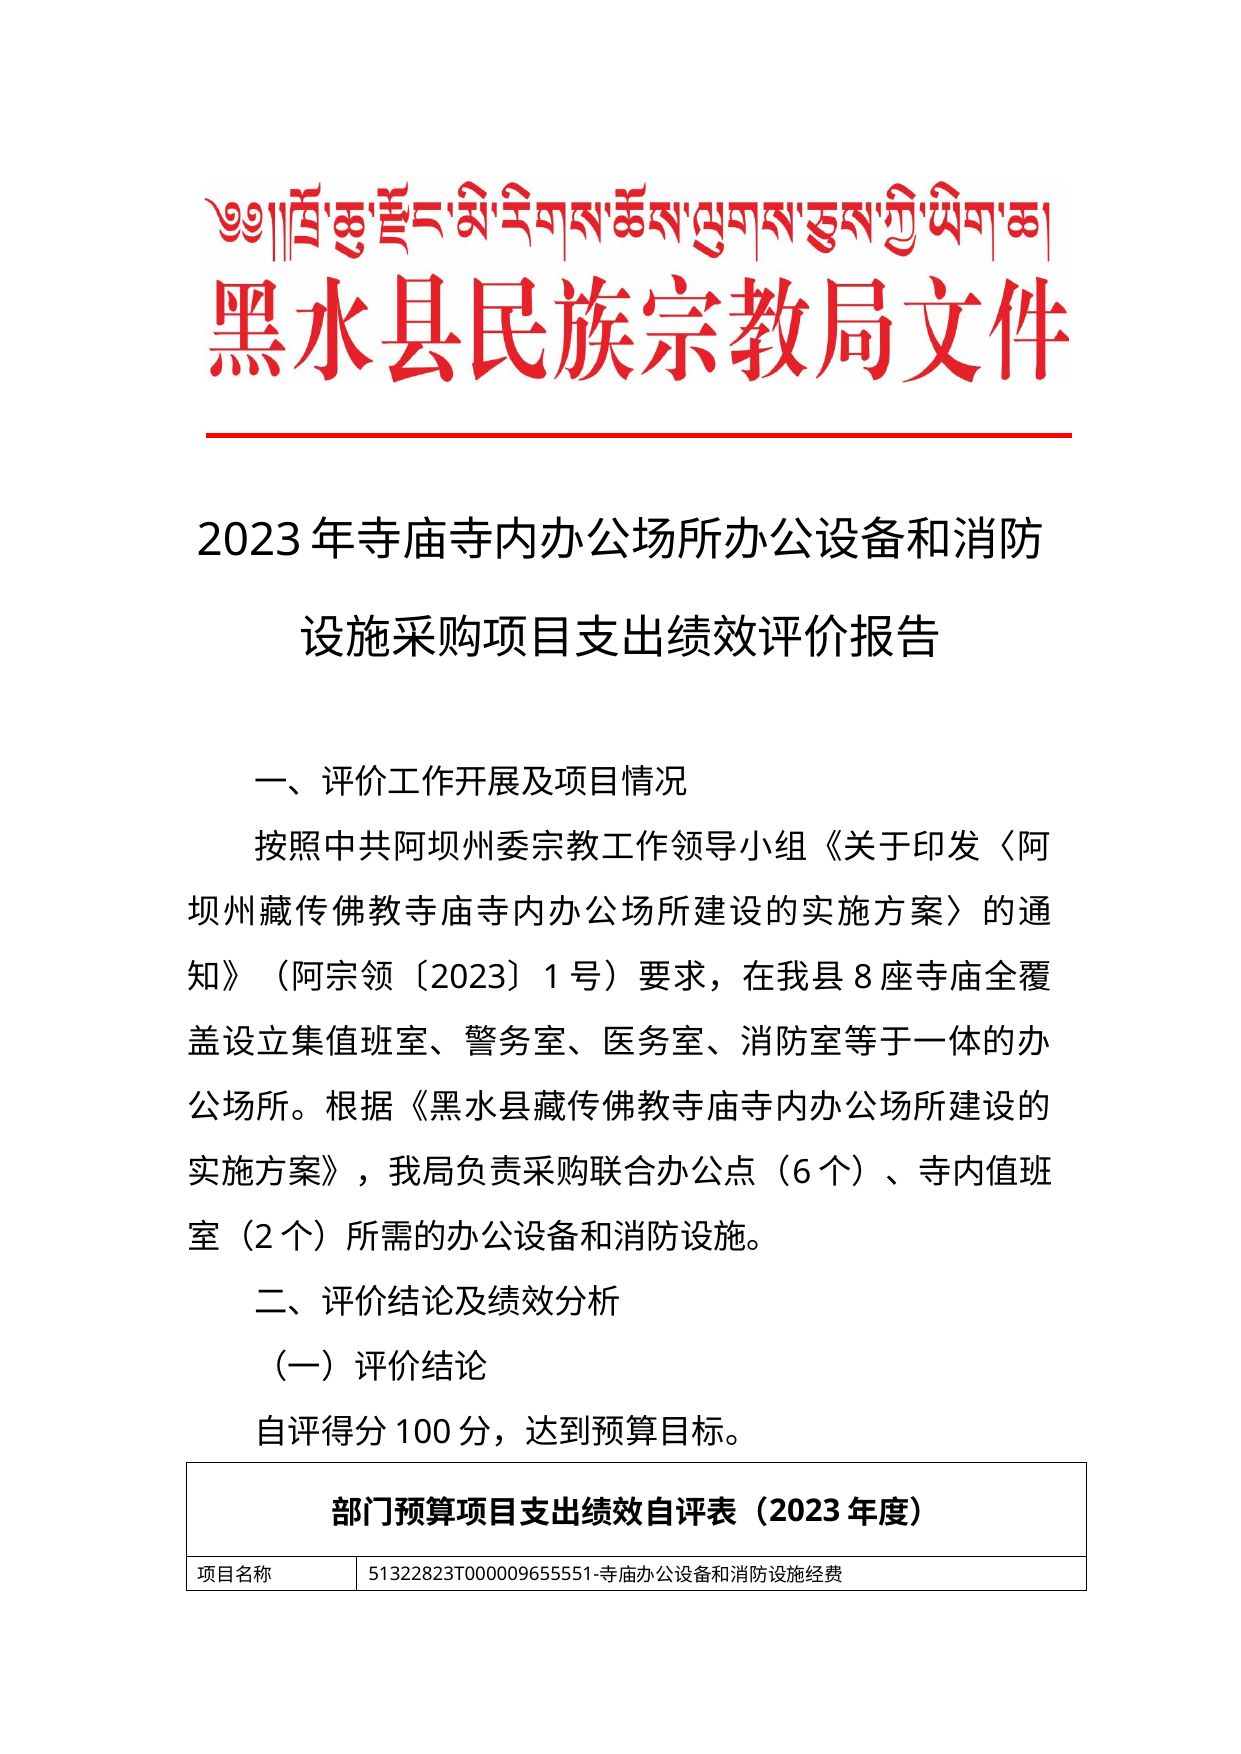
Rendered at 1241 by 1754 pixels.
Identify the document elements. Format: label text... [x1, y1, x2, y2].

table_cell 51322823T000009655551-寺庙办公设备和消防设施经费 [357, 1557, 1086, 1590]
text 一、评价工作开展及项目情况 [187, 747, 1053, 812]
table_cell 项目名称 [187, 1557, 356, 1590]
picture [204, 181, 1070, 383]
text 自评得分100分，达到预算目标。 [187, 1397, 1053, 1462]
text （一）评价结论 [187, 1332, 1053, 1397]
text 二、评价结论及绩效分析 [187, 1267, 1053, 1332]
table_header 部门预算项目支出绩效自评表（2023年度） [187, 1463, 1086, 1556]
text 2023年寺庙寺内办公场所办公设备和消防设施采购项目支出绩效评价报告 [187, 487, 1053, 682]
text 按照中共阿坝州委宗教工作领导小组《关于印发〈阿坝州藏传佛教寺庙寺内办公场所建设的实施方案〉的通知》（阿宗领〔2023〕1号）要求，在我县8座寺庙全覆盖设立集值班室、警务室、医务室、消防室等于一体的办公场所。根据《黑水县藏传佛教寺庙寺内办公场所建设的实施方案》，我局负责采购联合办公点（6个）、寺内值班室（2个）所需的办公设备和消防设施。 [187, 812, 1053, 1267]
